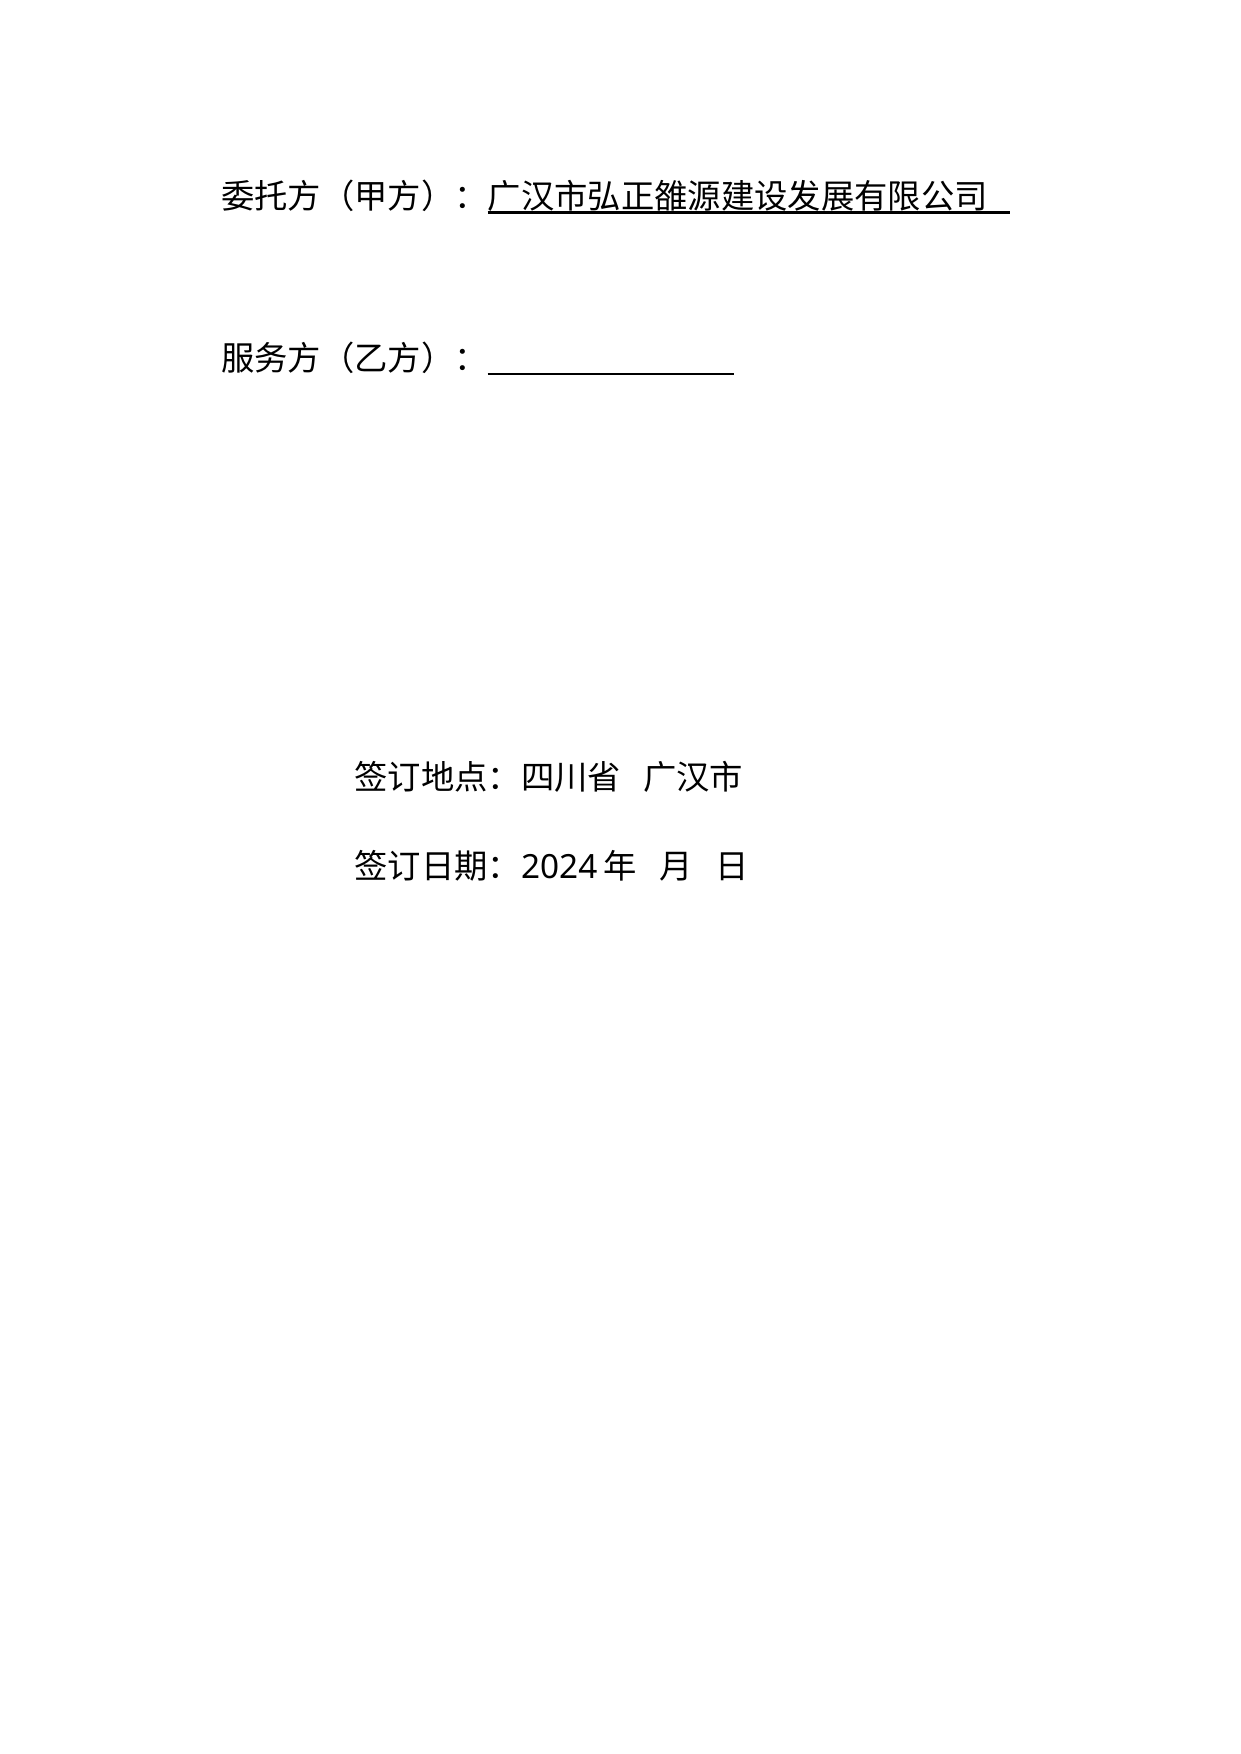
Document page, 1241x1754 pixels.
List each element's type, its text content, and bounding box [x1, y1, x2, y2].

text 签订地点：四川省 广汉市 [187, 742, 1053, 807]
text 服务方（乙方）： [187, 323, 1053, 388]
text 委托方（甲方）：广汉市弘正雒源建设发展有限公司 [187, 162, 1053, 227]
text 签订日期：2024年 月 日 [187, 831, 1053, 896]
